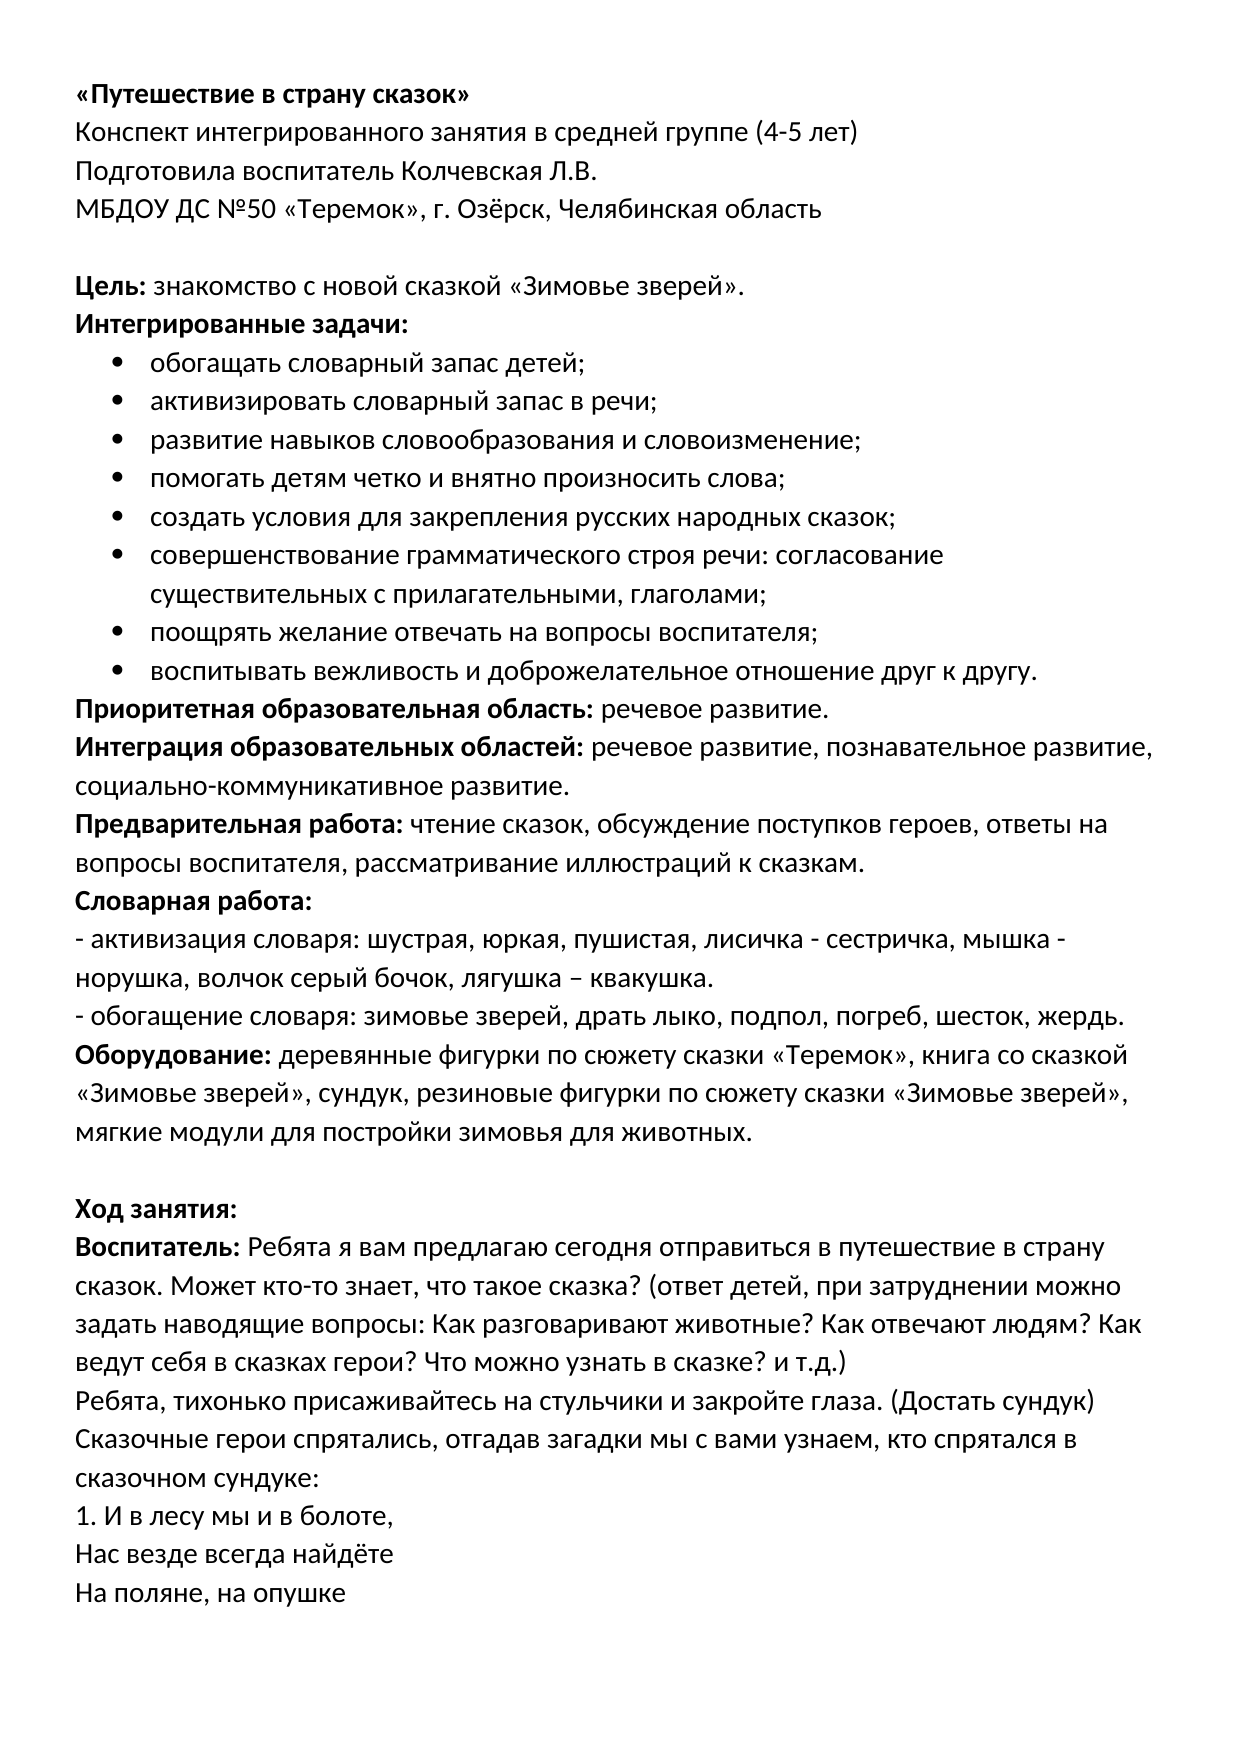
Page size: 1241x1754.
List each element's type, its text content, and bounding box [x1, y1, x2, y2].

text Ребята, тихонько присаживайтесь на стульчики и закройте глаза. (Достать сундук) [75, 1382, 1165, 1417]
text Интегрированные задачи: [75, 306, 1165, 341]
text Предварительная работа: чтение сказок, обсуждение поступков героев, ответы на вопросы воспитателя, рассматривание иллюстраций к сказкам. [75, 805, 1165, 879]
text «Путешествие в страну сказок» [75, 75, 1165, 111]
text Оборудование: деревянные фигурки по сюжету сказки «Теремок», книга со сказкой «Зимовье зверей», сундук, резиновые фигурки по сюжету сказки «Зимовье зверей», мягкие модули для постройки зимовья для животных. [75, 1036, 1165, 1148]
text Конспект интегрированного занятия в средней группе (4-5 лет) [75, 113, 1165, 149]
text Сказочные герои спрятались, отгадав загадки мы с вами узнаем, кто спрятался в сказочном сундуке: [75, 1420, 1165, 1494]
text Приоритетная образовательная область: речевое развитие. [75, 690, 1165, 726]
list активизировать словарный запас в речи; [112, 382, 1165, 418]
text Подготовила воспитатель Колчевская Л.В. [75, 152, 1165, 187]
text 1. И в лесу мы и в болоте, [75, 1497, 1165, 1533]
text Словарная работа: [75, 882, 1165, 918]
text Интеграция образовательных областей: речевое развитие, познавательное развитие, социально-коммуникативное развитие. [75, 728, 1165, 802]
text МБДОУ ДС №50 «Теремок», г. Озёрск, Челябинская область [75, 190, 1165, 226]
list создать условия для закрепления русских народных сказок; [112, 498, 1165, 533]
list воспитывать вежливость и доброжелательное отношение друг к другу. [112, 652, 1165, 687]
text Ход занятия: [75, 1190, 1165, 1225]
text - активизация словаря: шустрая, юркая, пушистая, лисичка - сестричка, мышка - норушка, волчок серый бочок, лягушка – квакушка. [75, 921, 1165, 995]
list обогащать словарный запас детей; [112, 344, 1165, 380]
text Цель: знакомство с новой сказкой «Зимовье зверей». [75, 267, 1165, 303]
text Нас везде всегда найдёте [75, 1536, 1165, 1571]
list помогать детям четко и внятно произносить слова; [112, 459, 1165, 495]
text - обогащение словаря: зимовье зверей, драть лыко, подпол, погреб, шесток, жердь. [75, 997, 1165, 1033]
list совершенствование грамматического строя речи: согласование существительных с прилагательными, глаголами; [112, 536, 1165, 610]
text На поляне, на опушке [75, 1574, 1165, 1610]
list поощрять желание отвечать на вопросы воспитателя; [112, 613, 1165, 649]
list развитие навыков словообразования и словоизменение; [112, 421, 1165, 457]
text Воспитатель: Ребята я вам предлагаю сегодня отправиться в путешествие в страну сказок. Может кто-то знает, что такое сказка? (ответ детей, при затруднении можно задать наводящие вопросы: Как разговаривают животные? Как отвечают людям? Как ведут себя в сказках герои? Что можно узнать в сказке? и т.д.) [75, 1228, 1165, 1379]
